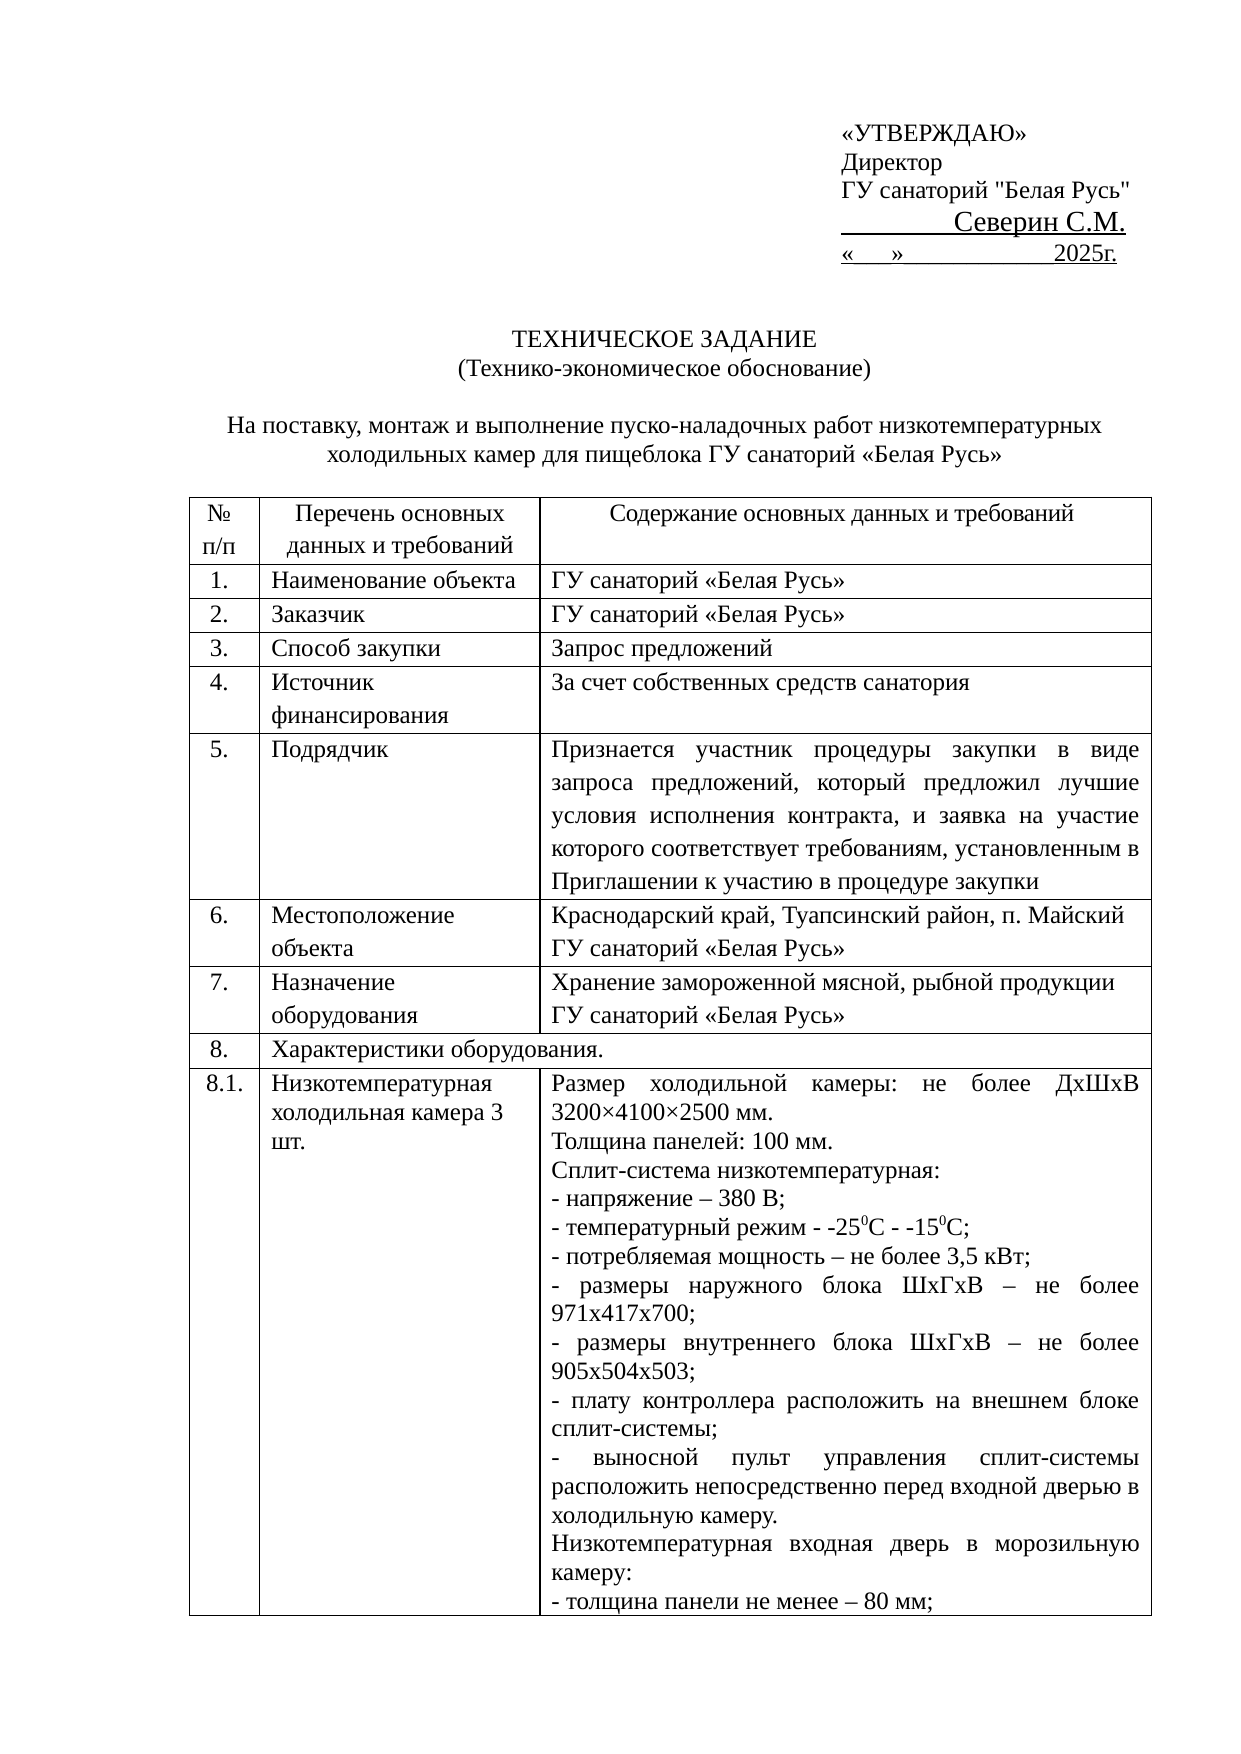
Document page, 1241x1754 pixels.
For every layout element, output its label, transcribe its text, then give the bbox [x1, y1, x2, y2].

table_cell Характеристики оборудования. [260, 1034, 1151, 1067]
text ГУ санаторий "Белая Русь" [841, 176, 1152, 204]
table_cell 8.1. [190, 1069, 259, 1615]
table_cell 7. [190, 967, 259, 1033]
table_cell Краснодарский край, Туапсинский район, п. Майский ГУ санаторий «Белая Русь» [541, 900, 1151, 966]
table_cell Заказчик [260, 599, 539, 632]
table_cell 3. [190, 633, 259, 666]
text Директор [841, 147, 1152, 176]
table_cell Источник финансирования [260, 667, 539, 733]
table_cell 1. [190, 565, 259, 598]
table_cell ГУ санаторий «Белая Русь» [541, 599, 1151, 632]
table_header № п/п [190, 498, 259, 564]
table_cell За счет собственных средств санатория [541, 667, 1151, 733]
text «УТВЕРЖДАЮ» [841, 118, 1152, 147]
table_cell 2. [190, 599, 259, 632]
table_header Перечень основных данных и требований [260, 498, 539, 564]
text На поставку, монтаж и выполнение пуско-наладочных работ низкотемпературных холодильных камер для пищеблока ГУ санаторий «Белая Русь» [177, 410, 1152, 468]
text «___»____________2025г. [841, 238, 1152, 267]
table_cell Местоположение объекта [260, 900, 539, 966]
table_cell Признается участник процедуры закупки в виде запроса предложений, который предложил лучшие условия исполнения контракта, и заявка на участие которого соответствует требованиям, установленным в Приглашении к участию в процедуре закупки [541, 734, 1151, 899]
text _________Северин С.М. [841, 204, 1152, 238]
table_cell ГУ санаторий «Белая Русь» [541, 565, 1151, 598]
table_cell 6. [190, 900, 259, 966]
table_cell Наименование объекта [260, 565, 539, 598]
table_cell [541, 1069, 1151, 1615]
table_cell Способ закупки [260, 633, 539, 666]
table_header Содержание основных данных и требований [541, 498, 1151, 564]
table_cell Хранение замороженной мясной, рыбной продукции ГУ санаторий «Белая Русь» [541, 967, 1151, 1033]
table_cell 8. [190, 1034, 259, 1067]
table_cell 5. [190, 734, 259, 899]
text ТЕХНИЧЕСКОЕ ЗАДАНИЕ [177, 324, 1152, 353]
text (Технико-экономическое обоснование) [177, 353, 1152, 382]
table_cell 4. [190, 667, 259, 733]
table_cell Подрядчик [260, 734, 539, 899]
table_cell Назначение оборудования [260, 967, 539, 1033]
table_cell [260, 1069, 539, 1615]
table_cell Запрос предложений [541, 633, 1151, 666]
